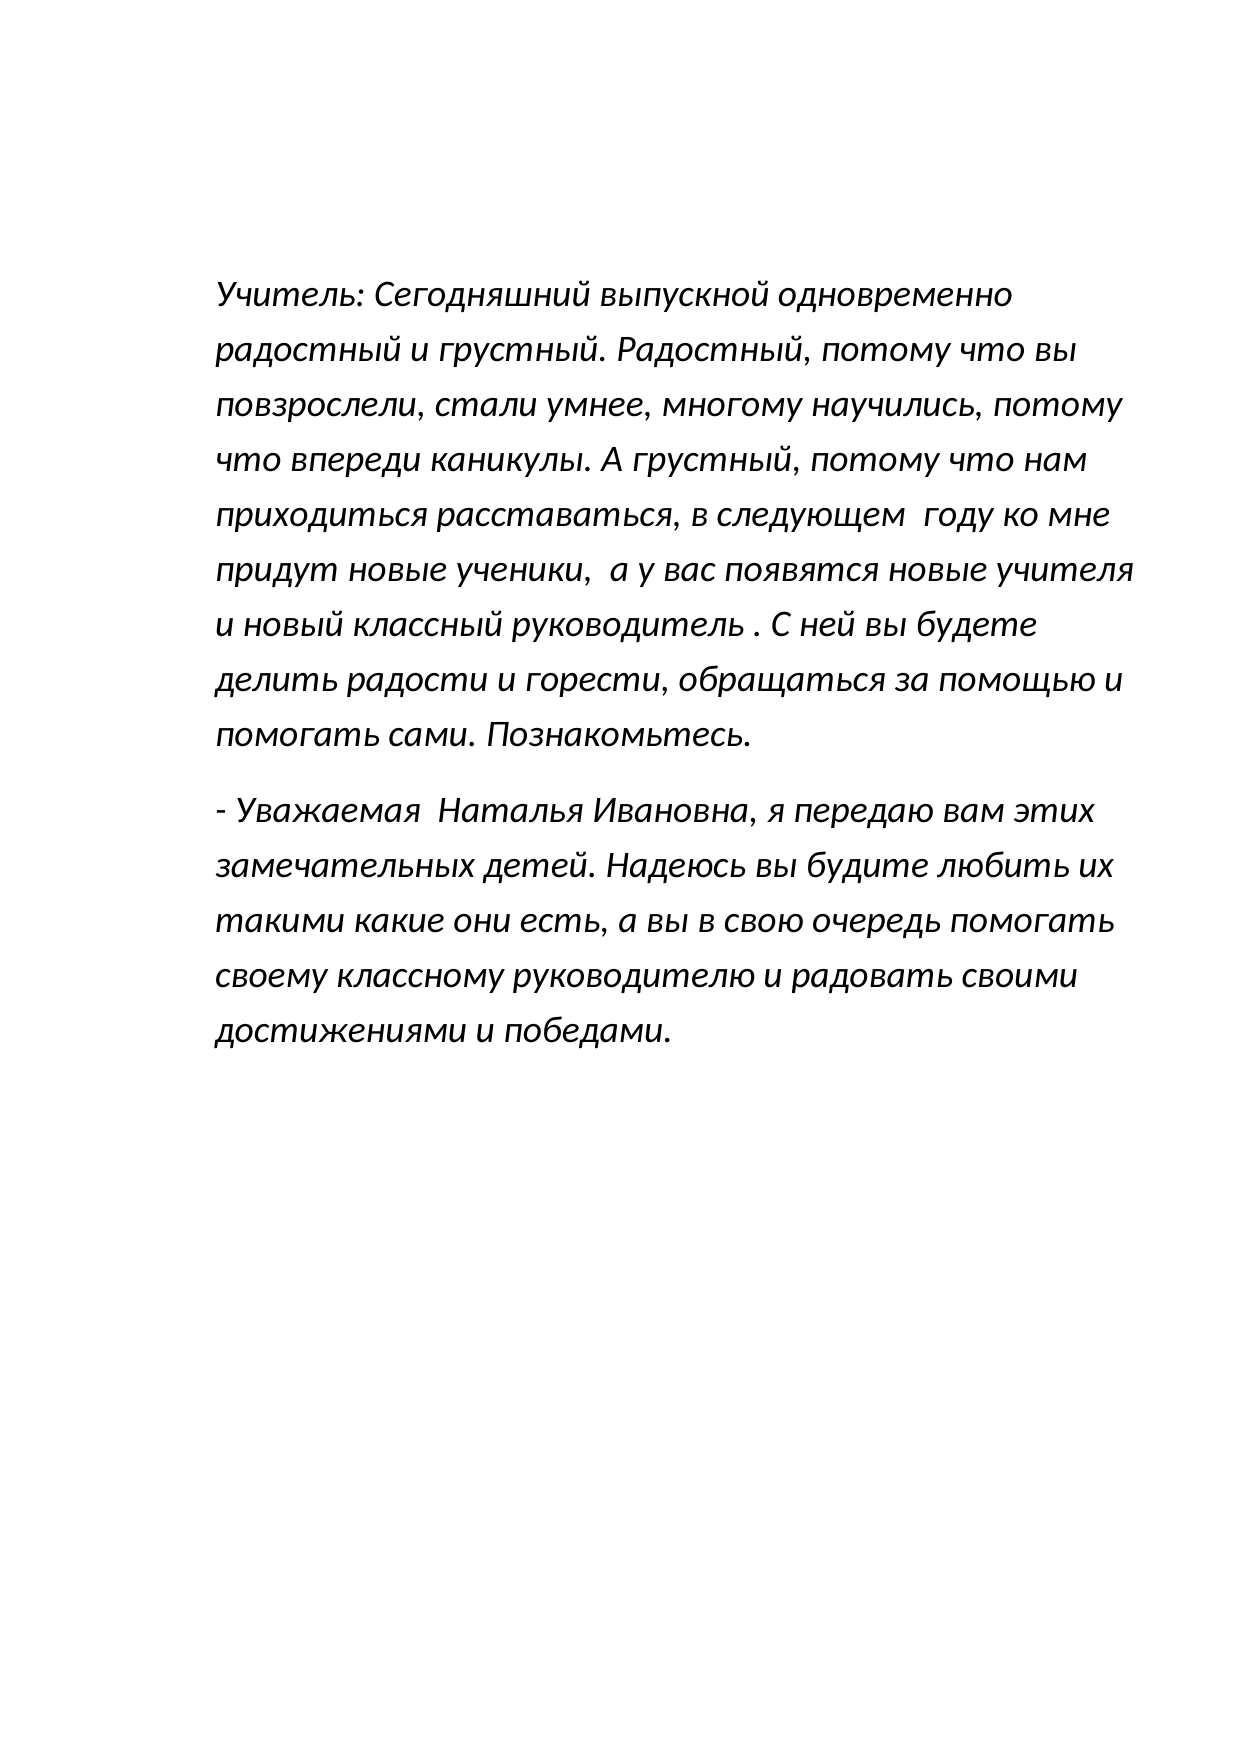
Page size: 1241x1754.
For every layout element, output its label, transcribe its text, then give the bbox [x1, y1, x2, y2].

text - Уважаемая Наталья Ивановна, я передаю вам этих замечательных детей. Надеюсь вы будите любить их такими какие они есть, а вы в свою очередь помогать своему классному руководителю и радовать своими достижениями и победами. [215, 786, 1152, 1051]
text Учитель: Сегодняшний выпускной одновременно радостный и грустный. Радостный, потому что вы повзрослели, стали умнее, многому научились, потому что впереди каникулы. А грустный, потому что нам приходиться расставаться, в следующем году ко мне придут новые ученики, а у вас появятся новые учителя и новый классный руководитель . С ней вы будете делить радости и горести, обращаться за помощью и помогать сами. Познакомьтесь. [215, 270, 1152, 756]
